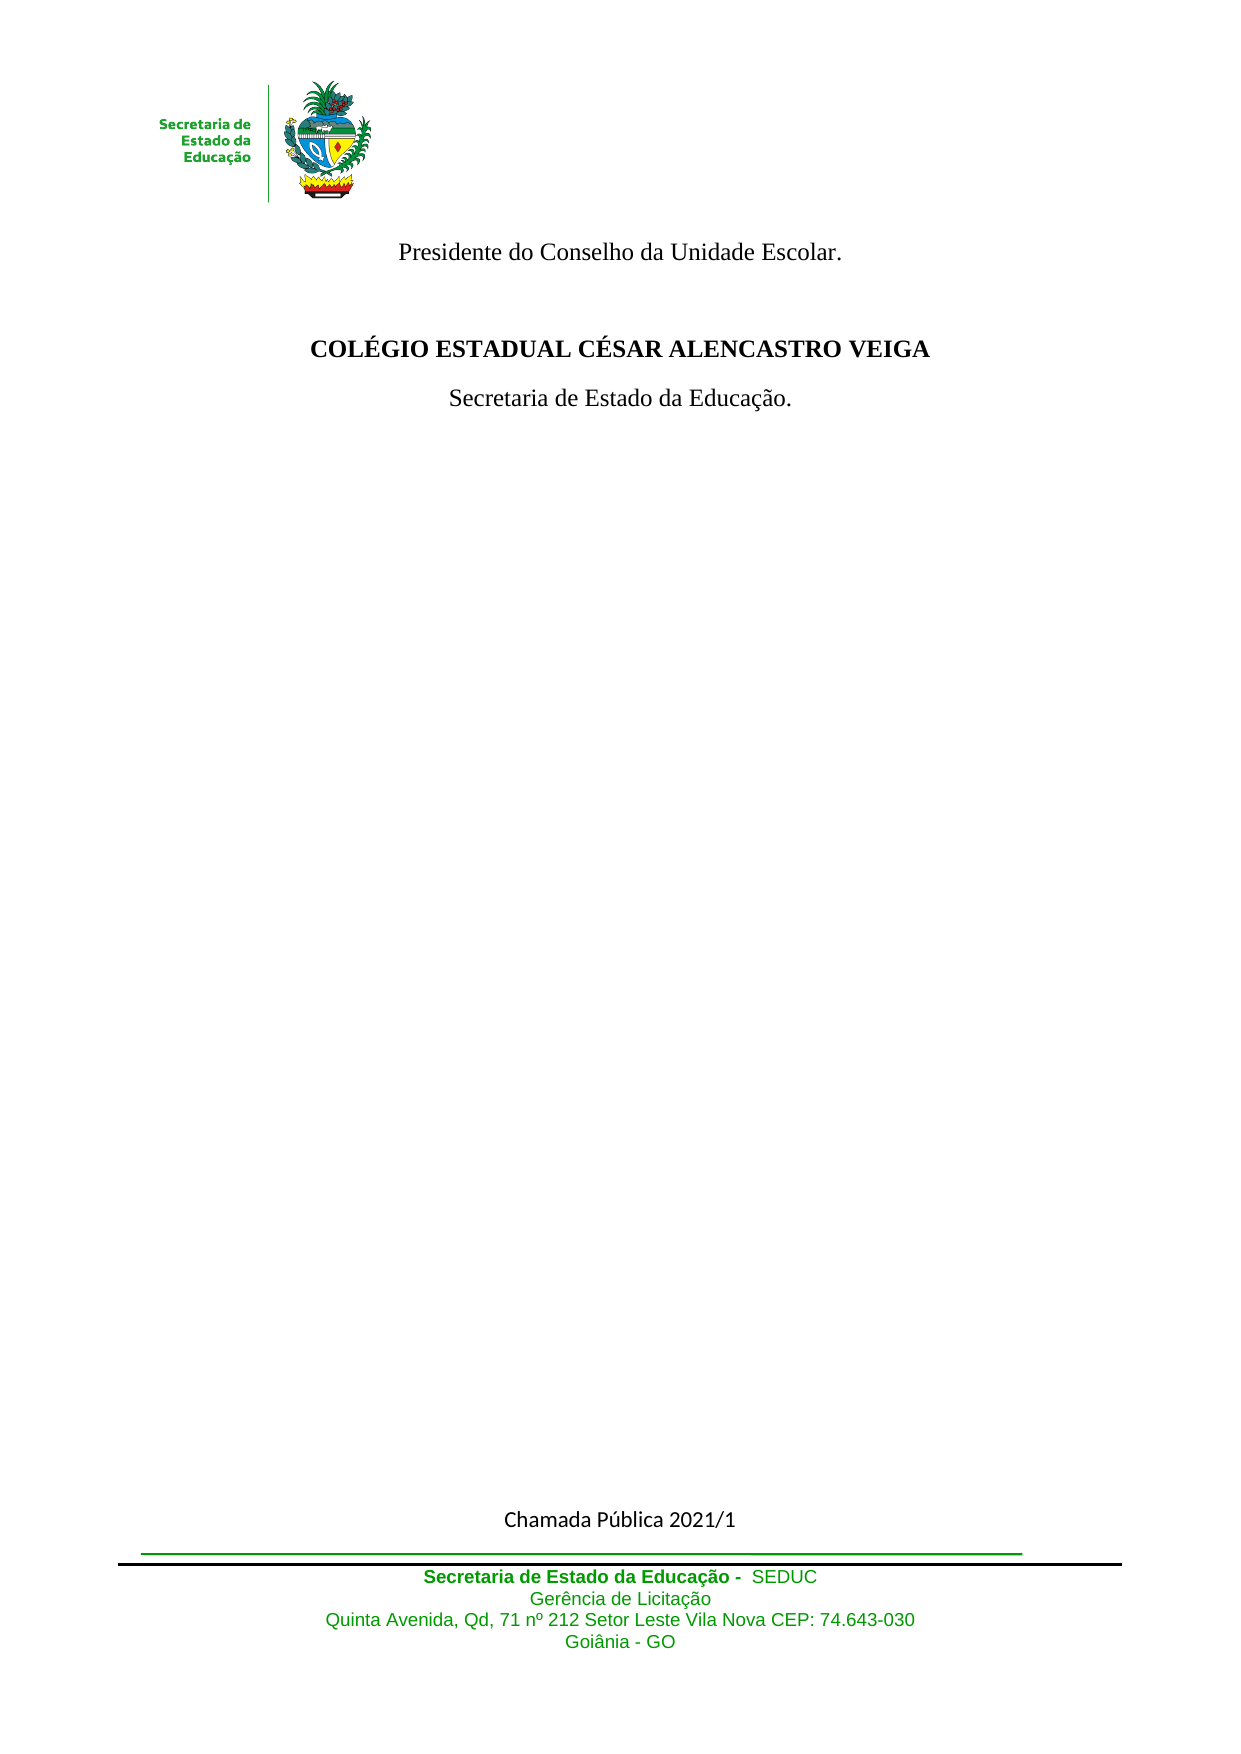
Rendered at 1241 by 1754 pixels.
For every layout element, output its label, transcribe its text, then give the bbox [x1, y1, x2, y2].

text Presidente do Conselho da Unidade Escolar. [118, 237, 1122, 266]
text COLÉGIO ESTADUAL CÉSAR ALENCASTRO VEIGA [118, 334, 1122, 363]
text Secretaria de Estado da Educação. [118, 383, 1122, 412]
picture [118, 73, 412, 210]
